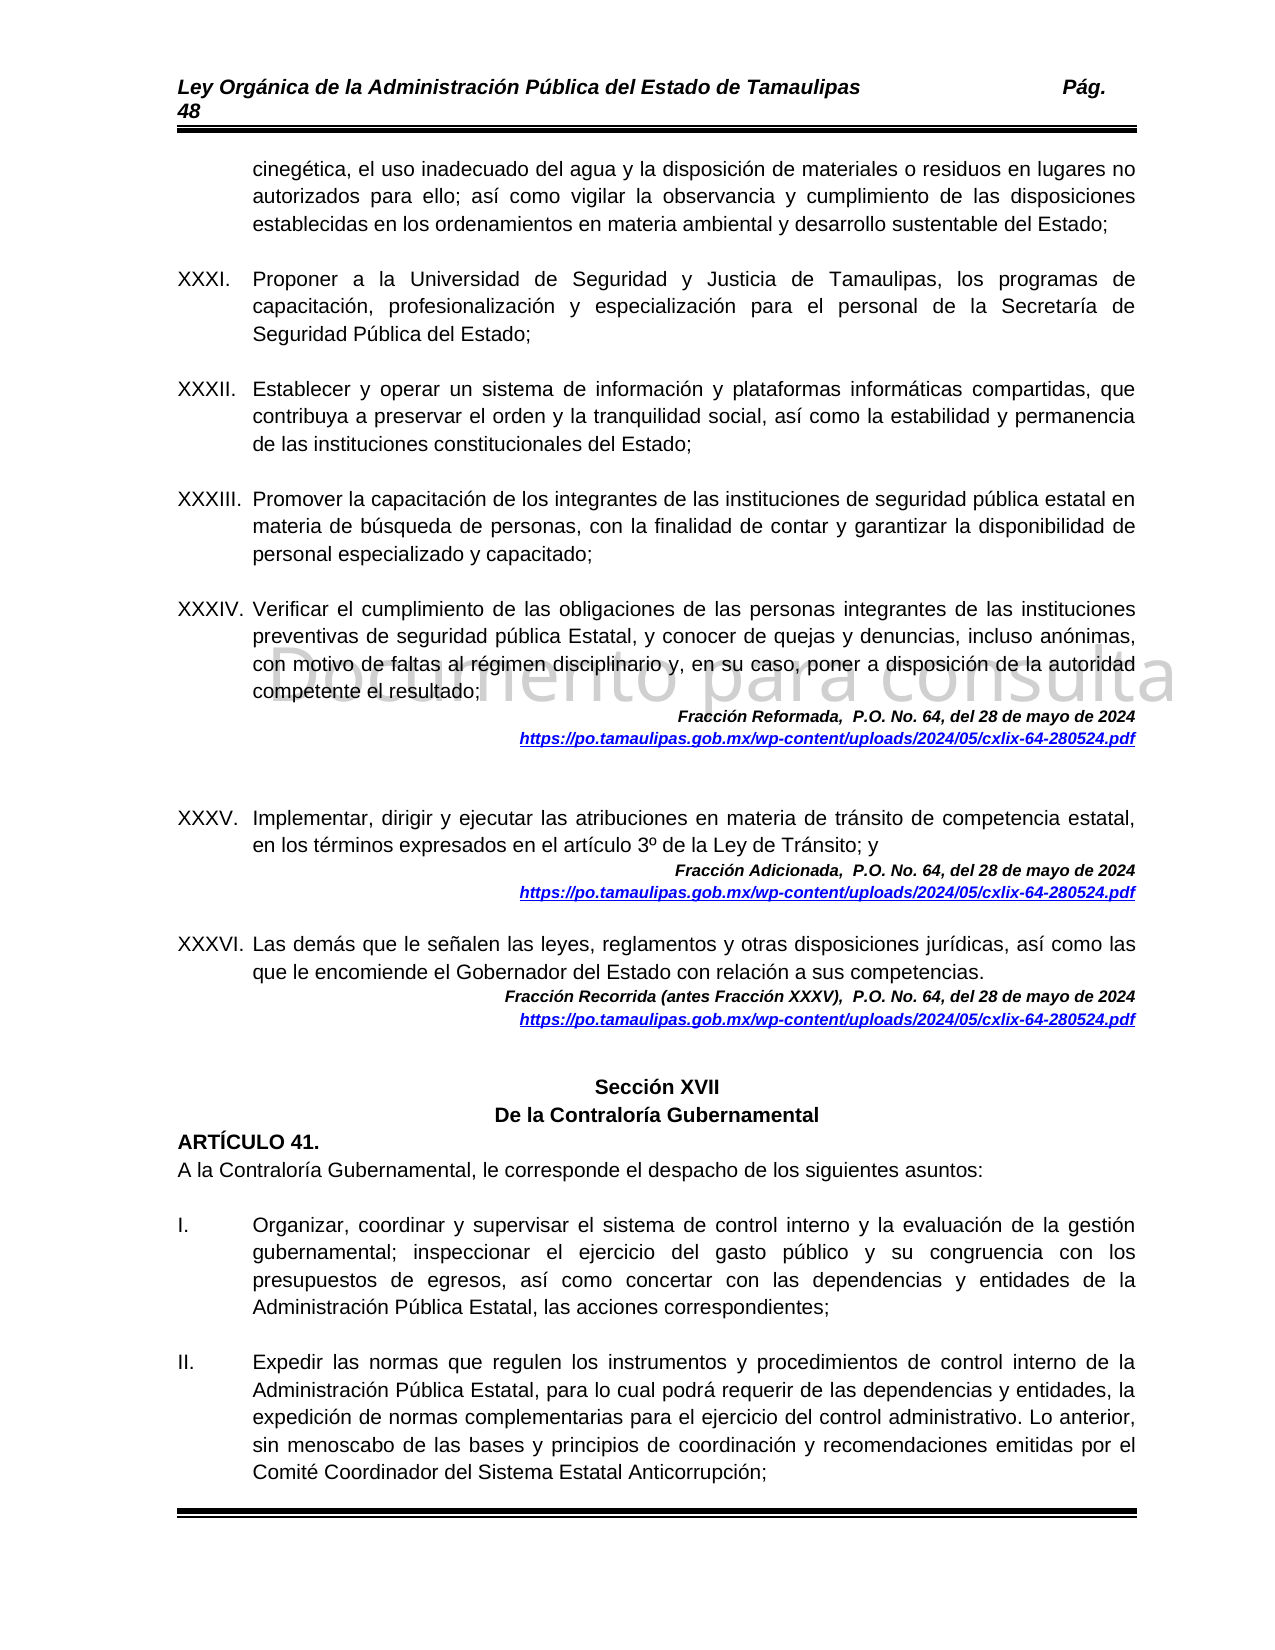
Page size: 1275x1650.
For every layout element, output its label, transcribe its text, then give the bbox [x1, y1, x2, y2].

text https://po.tamaulipas.gob.mx/wp-content/uploads/2024/05/cxlix-64-280524.pdf [177, 883, 1137, 902]
list Verificar el cumplimiento de las obligaciones de las personas integrantes de las instituciones preventivas de seguridad pública Estatal, y conocer de quejas y denuncias, incluso anónimas, con motivo de faltas al régimen disciplinario y, en su caso, poner a disposición de la autoridad competente el resultado; [177, 597, 1137, 703]
text https://po.tamaulipas.gob.mx/wp-content/uploads/2024/05/cxlix-64-280524.pdf [177, 1009, 1137, 1028]
list Fracción Adicionada, P.O. No. 64, del 28 de mayo de 2024 [252, 861, 1137, 880]
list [177, 157, 1137, 236]
text De la Contraloría Gubernamental [177, 1103, 1137, 1127]
list Fracción Reformada, P.O. No. 64, del 28 de mayo de 2024 [252, 707, 1137, 726]
list Proponer a la Universidad de Seguridad y Justicia de Tamaulipas, los programas de capacitación, profesionalización y especialización para el personal de la Secretaría de Seguridad Pública del Estado; [177, 267, 1137, 346]
list Implementar, dirigir y ejecutar las atribuciones en materia de tránsito de competencia estatal, en los términos expresados en el artículo 3º de la Ley de Tránsito; y [177, 806, 1137, 857]
list Fracción Recorrida (antes Fracción XXXV), P.O. No. 64, del 28 de mayo de 2024 [252, 987, 1137, 1006]
list Organizar, coordinar y supervisar el sistema de control interno y la evaluación de la gestión gubernamental; inspeccionar el ejercicio del gasto público y su congruencia con los presupuestos de egresos, así como concertar con las dependencias y entidades de la Administración Pública Estatal, las acciones correspondientes; [177, 1213, 1137, 1319]
text https://po.tamaulipas.gob.mx/wp-content/uploads/2024/05/cxlix-64-280524.pdf [177, 729, 1137, 748]
list Las demás que le señalen las leyes, reglamentos y otras disposiciones jurídicas, así como las que le encomiende el Gobernador del Estado con relación a sus competencias. [177, 932, 1137, 984]
text A la Contraloría Gubernamental, le corresponde el despacho de los siguientes asuntos: [177, 1158, 1137, 1182]
text Sección XVII [177, 1075, 1137, 1099]
list Establecer y operar un sistema de información y plataformas informáticas compartidas, que contribuya a preservar el orden y la tranquilidad social, así como la estabilidad y permanencia de las instituciones constitucionales del Estado; [177, 377, 1137, 456]
list Expedir las normas que regulen los instrumentos y procedimientos de control interno de la Administración Pública Estatal, para lo cual podrá requerir de las dependencias y entidades, la expedición de normas complementarias para el ejercicio del control administrativo. Lo anterior, sin menoscabo de las bases y principios de coordinación y recomendaciones emitidas por el Comité Coordinador del Sistema Estatal Anticorrupción; [177, 1350, 1137, 1484]
text ARTÍCULO 41. [177, 1130, 1137, 1154]
list Promover la capacitación de los integrantes de las instituciones de seguridad pública estatal en materia de búsqueda de personas, con la finalidad de contar y garantizar la disponibilidad de personal especializado y capacitado; [177, 487, 1137, 566]
